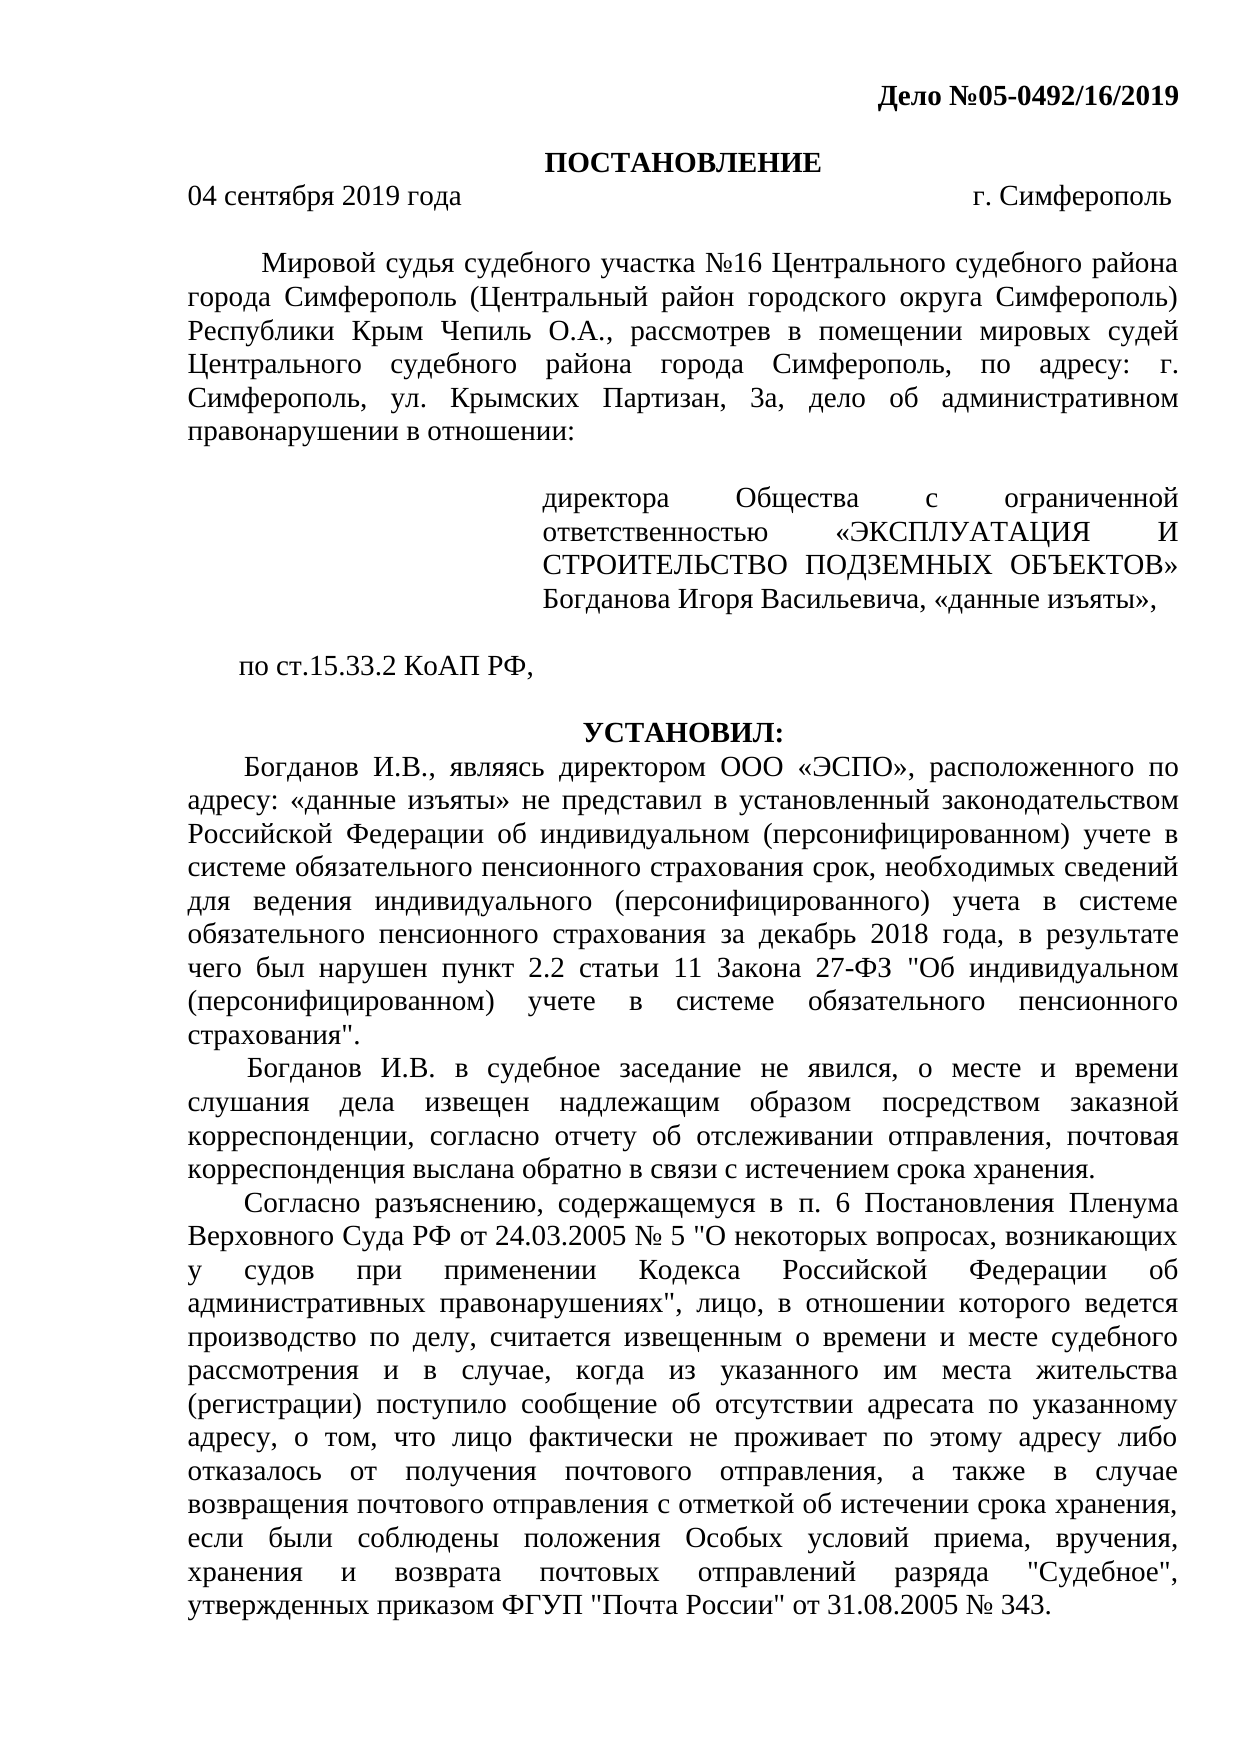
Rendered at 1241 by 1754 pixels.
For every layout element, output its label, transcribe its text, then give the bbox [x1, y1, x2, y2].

text директора Общества с ограниченной ответственностью «ЭКСПЛУАТАЦИЯ И СТРОИТЕЛЬСТВО ПОДЗЕМНЫХ ОБЪЕКТОВ» Богданова Игоря Васильевича, «данные изъяты», [542, 480, 1179, 614]
text ПОСТАНОВЛЕНИЕ [187, 145, 1179, 178]
text Дело №05-0492/16/2019 [187, 78, 1179, 111]
text 04 сентября 2019 года г. Симферополь [187, 178, 1179, 212]
text по ст.15.33.2 КоАП РФ, [187, 648, 1179, 682]
text Согласно разъяснению, содержащемуся в п. 6 Постановления Пленума Верховного Суда РФ от 24.03.2005 № 5 "О некоторых вопросах, возникающих у судов при применении Кодекса Российской Федерации об административных правонарушениях", лицо, в отношении которого ведется производство по делу, считается извещенным о времени и месте судебного рассмотрения и в случае, когда из указанного им места жительства (регистрации) поступило сообщение об отсутствии адресата по указанному адресу, о том, что лицо фактически не проживает по этому адресу либо отказалось от получения почтового отправления, а также в случае возвращения почтового отправления с отметкой об истечении срока хранения, если были соблюдены положения Особых условий приема, вручения, хранения и возврата почтовых отправлений разряда "Судебное", утвержденных приказом ФГУП "Почта России" от 31.08.2005 № 343. [187, 1185, 1179, 1621]
text УСТАНОВИЛ: [187, 715, 1179, 749]
text Богданов И.В., являясь директором ООО «ЭСПО», расположенного по адресу: «данные изъяты» не представил в установленный законодательством Российской Федерации об индивидуальном (персонифицированном) учете в системе обязательного пенсионного страхования срок, необходимых сведений для ведения индивидуального (персонифицированного) учета в системе обязательного пенсионного страхования за декабрь 2018 года, в результате чего был нарушен пункт 2.2 статьи 11 Закона 27-ФЗ "Об индивидуальном (персонифицированном) учете в системе обязательного пенсионного страхования". [187, 749, 1179, 1051]
text Мировой судья судебного участка №16 Центрального судебного района города Симферополь (Центральный район городского округа Симферополь) Республики Крым Чепиль О.А., рассмотрев в помещении мировых судей Центрального судебного района города Симферополь, по адресу: г. Симферополь, ул. Крымских Партизан, 3а, дело об административном правонарушении в отношении: [187, 246, 1179, 447]
text Богданов И.В. в судебное заседание не явился, о месте и времени слушания дела извещен надлежащим образом посредством заказной корреспонденции, согласно отчету об отслеживании отправления, почтовая корреспонденция выслана обратно в связи с истечением срока хранения. [187, 1051, 1179, 1185]
